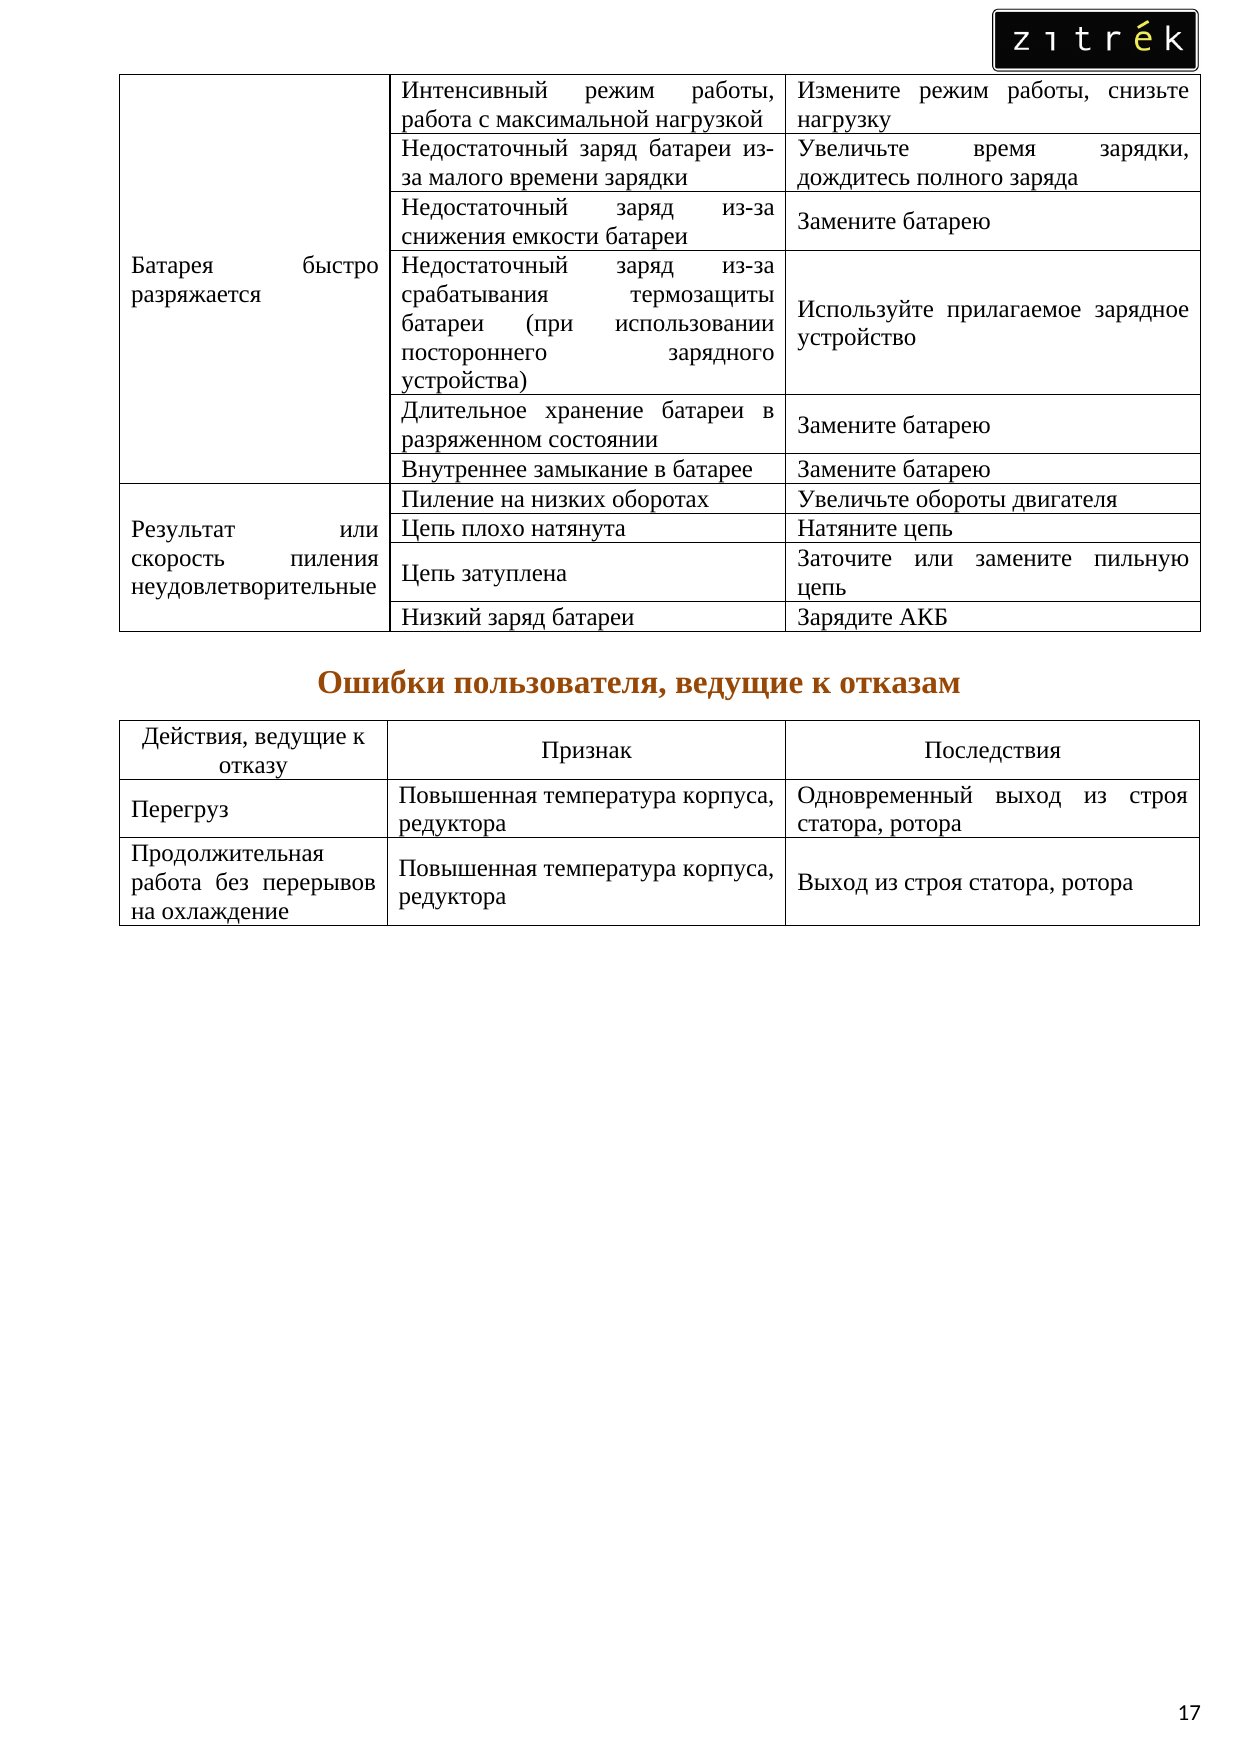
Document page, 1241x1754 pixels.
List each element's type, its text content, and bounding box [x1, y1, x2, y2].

table_header Батарея быстро разряжается [120, 75, 389, 483]
picture [991, 7, 1201, 73]
table_cell Цепь плохо натянута [391, 514, 785, 542]
table_cell Недостаточный заряд батареи из-за малого времени зарядки [391, 134, 785, 191]
table_cell Увеличьте время зарядки, дождитесь полного заряда [786, 134, 1200, 191]
table_cell Недостаточный заряд из-за снижения емкости батареи [391, 192, 785, 249]
table_cell Внутреннее замыкание в батарее [391, 454, 785, 483]
table_header Интенсивный режим работы, работа с максимальной нагрузкой [391, 75, 785, 132]
table_header Признак [388, 721, 785, 779]
table_cell Результат или скорость пиления неудовлетворительные [120, 484, 389, 631]
table_cell Зарядите АКБ [786, 602, 1200, 631]
table_cell Перегруз [120, 780, 387, 837]
table_cell Выход из строя статора, ротора [786, 838, 1199, 924]
table_cell Замените батарею [786, 192, 1200, 249]
table_header Измените режим работы, снизьте нагрузку [786, 75, 1200, 132]
table_cell Повышенная температура корпуса, редуктора [388, 838, 785, 924]
table_cell Используйте прилагаемое зарядное устройство [786, 251, 1200, 394]
table_cell Замените батарею [786, 395, 1200, 453]
table_cell Цепь затуплена [391, 543, 785, 601]
table_cell Низкий заряд батареи [391, 602, 785, 631]
table_cell Повышенная температура корпуса, редуктора [388, 780, 785, 837]
table_cell Пиление на низких оборотах [391, 484, 785, 512]
table_cell Недостаточный заряд из-за срабатывания термозащиты батареи (при использовании постороннего зарядного устройства) [391, 251, 785, 394]
table_cell Натяните цепь [786, 514, 1200, 542]
table_cell Заточите или замените пильную цепь [786, 543, 1200, 601]
table_cell Замените батарею [786, 454, 1200, 483]
table_cell Увеличьте обороты двигателя [786, 484, 1200, 512]
table_header Действия, ведущие к отказу [120, 721, 387, 779]
table_header Последствия [786, 721, 1199, 779]
table_cell Продолжительная работа без перерывов на охлаждение [120, 838, 387, 924]
table_cell Длительное хранение батареи в разряженном состоянии [391, 395, 785, 453]
text Ошибки пользователя, ведущие к отказам [77, 662, 1201, 700]
table_cell Одновременный выход из строя статора, ротора [786, 780, 1199, 837]
